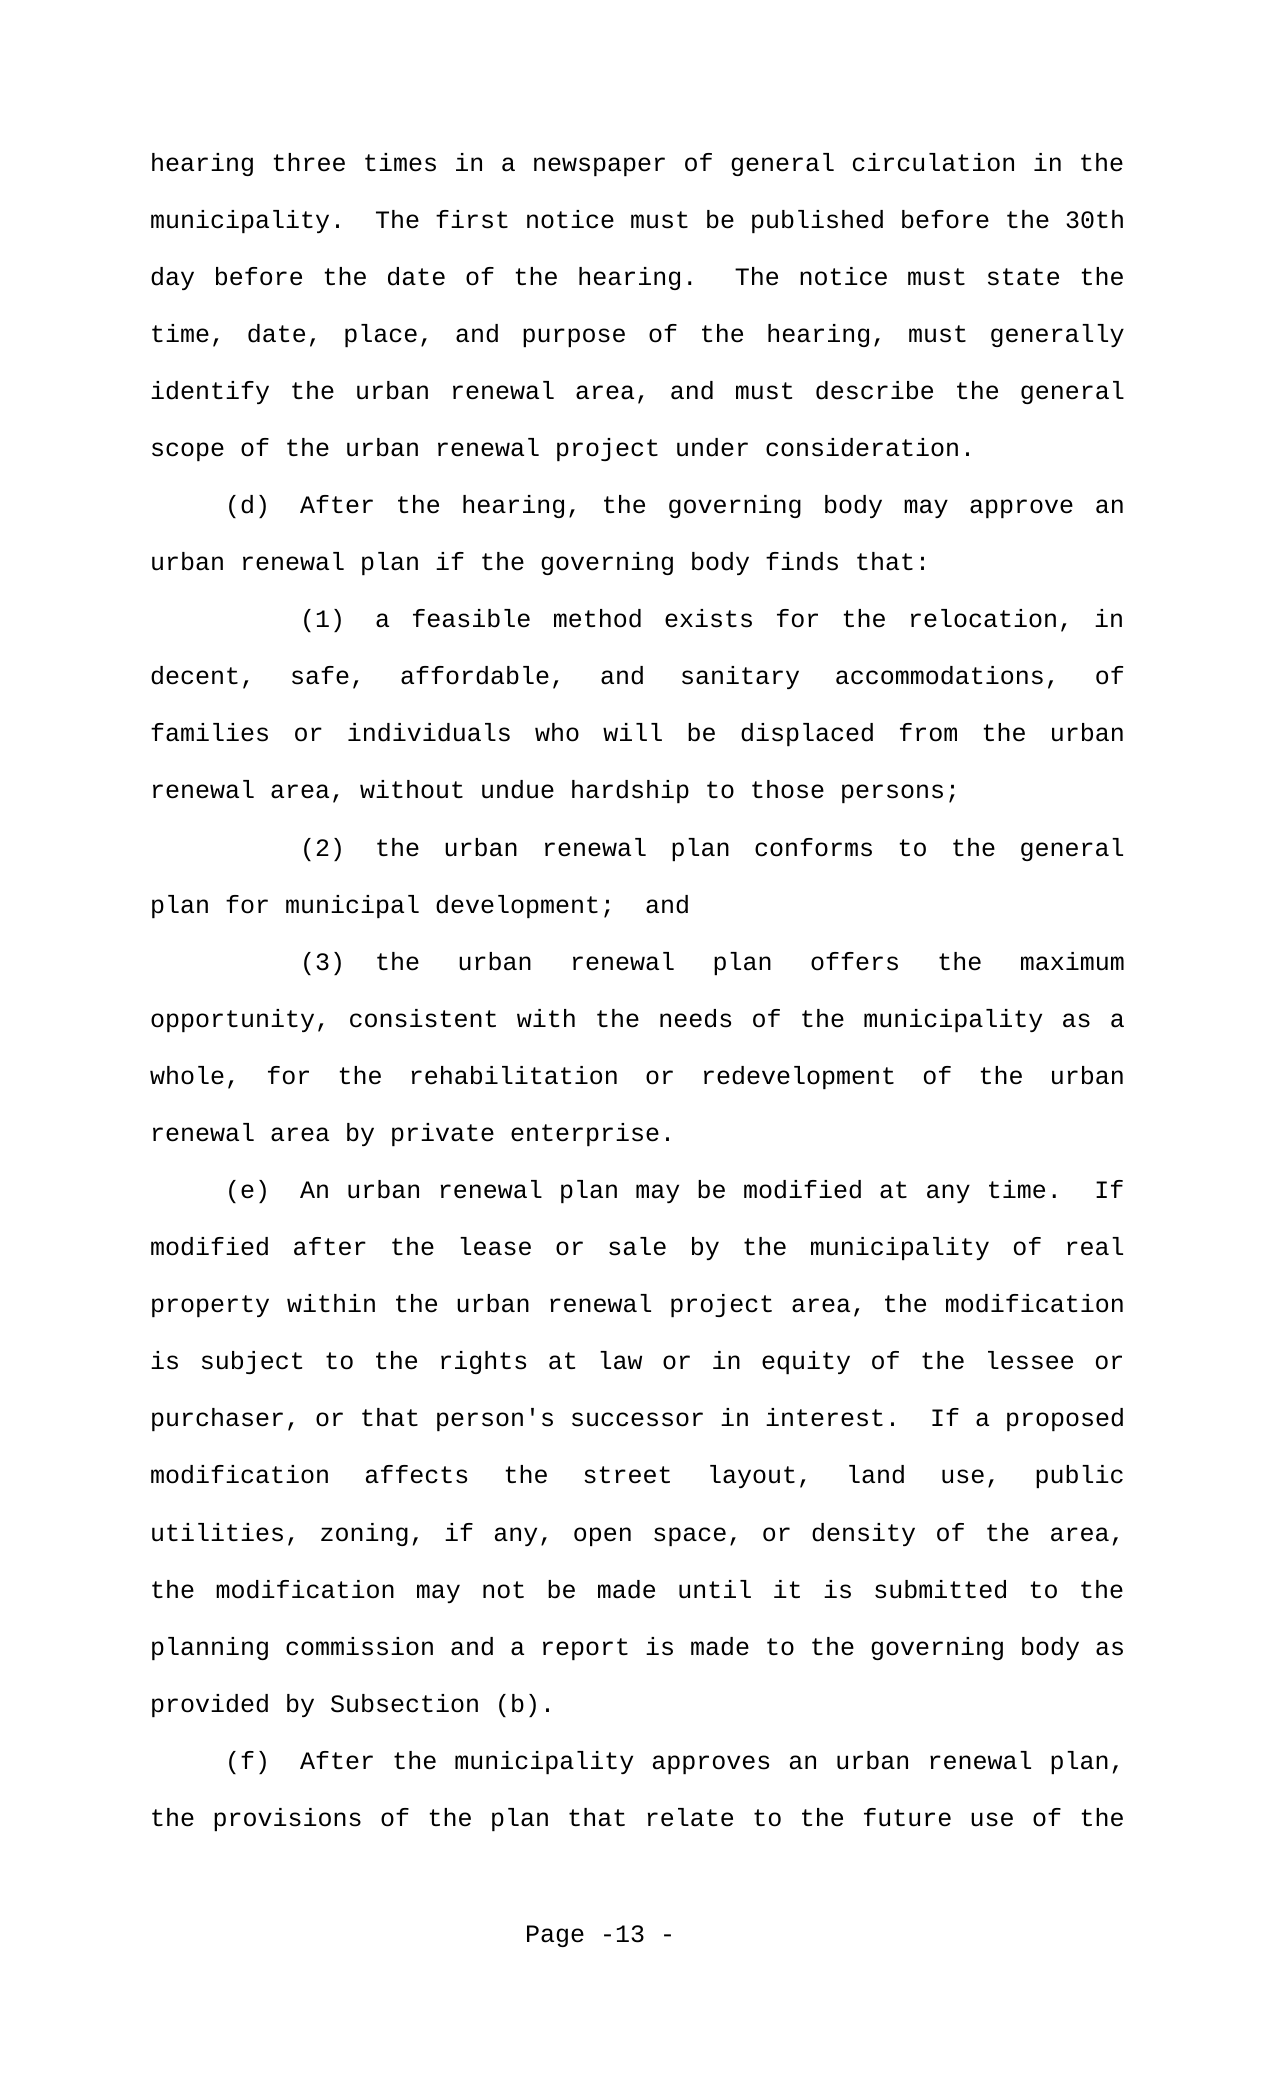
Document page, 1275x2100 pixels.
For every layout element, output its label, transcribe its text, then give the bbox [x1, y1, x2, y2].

text (1) a feasible method exists for the relocation, in decent, safe, affordable, and sanitary accommodations, of families or individuals who will be displaced from the urban renewal area, without undue hardship to those persons; [150, 607, 1125, 806]
text (2) the urban renewal plan conforms to the general plan for municipal development; and [150, 835, 1125, 921]
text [150, 150, 1125, 464]
text (d) After the hearing, the governing body may approve an urban renewal plan if the governing body finds that: [150, 492, 1125, 578]
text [150, 1748, 1125, 1834]
text (e) An urban renewal plan may be modified at any time. If modified after the lease or sale by the municipality of real property within the urban renewal project area, the modification is subject to the rights at law or in equity of the lessee or purchaser, or that person's successor in interest. If a proposed modification affects the street layout, land use, public utilities, zoning, if any, open space, or density of the area, the modification may not be made until it is submitted to the planning commission and a report is made to the governing body as provided by Subsection (b). [150, 1177, 1125, 1720]
text (3) the urban renewal plan offers the maximum opportunity, consistent with the needs of the municipality as a whole, for the rehabilitation or redevelopment of the urban renewal area by private enterprise. [150, 949, 1125, 1149]
